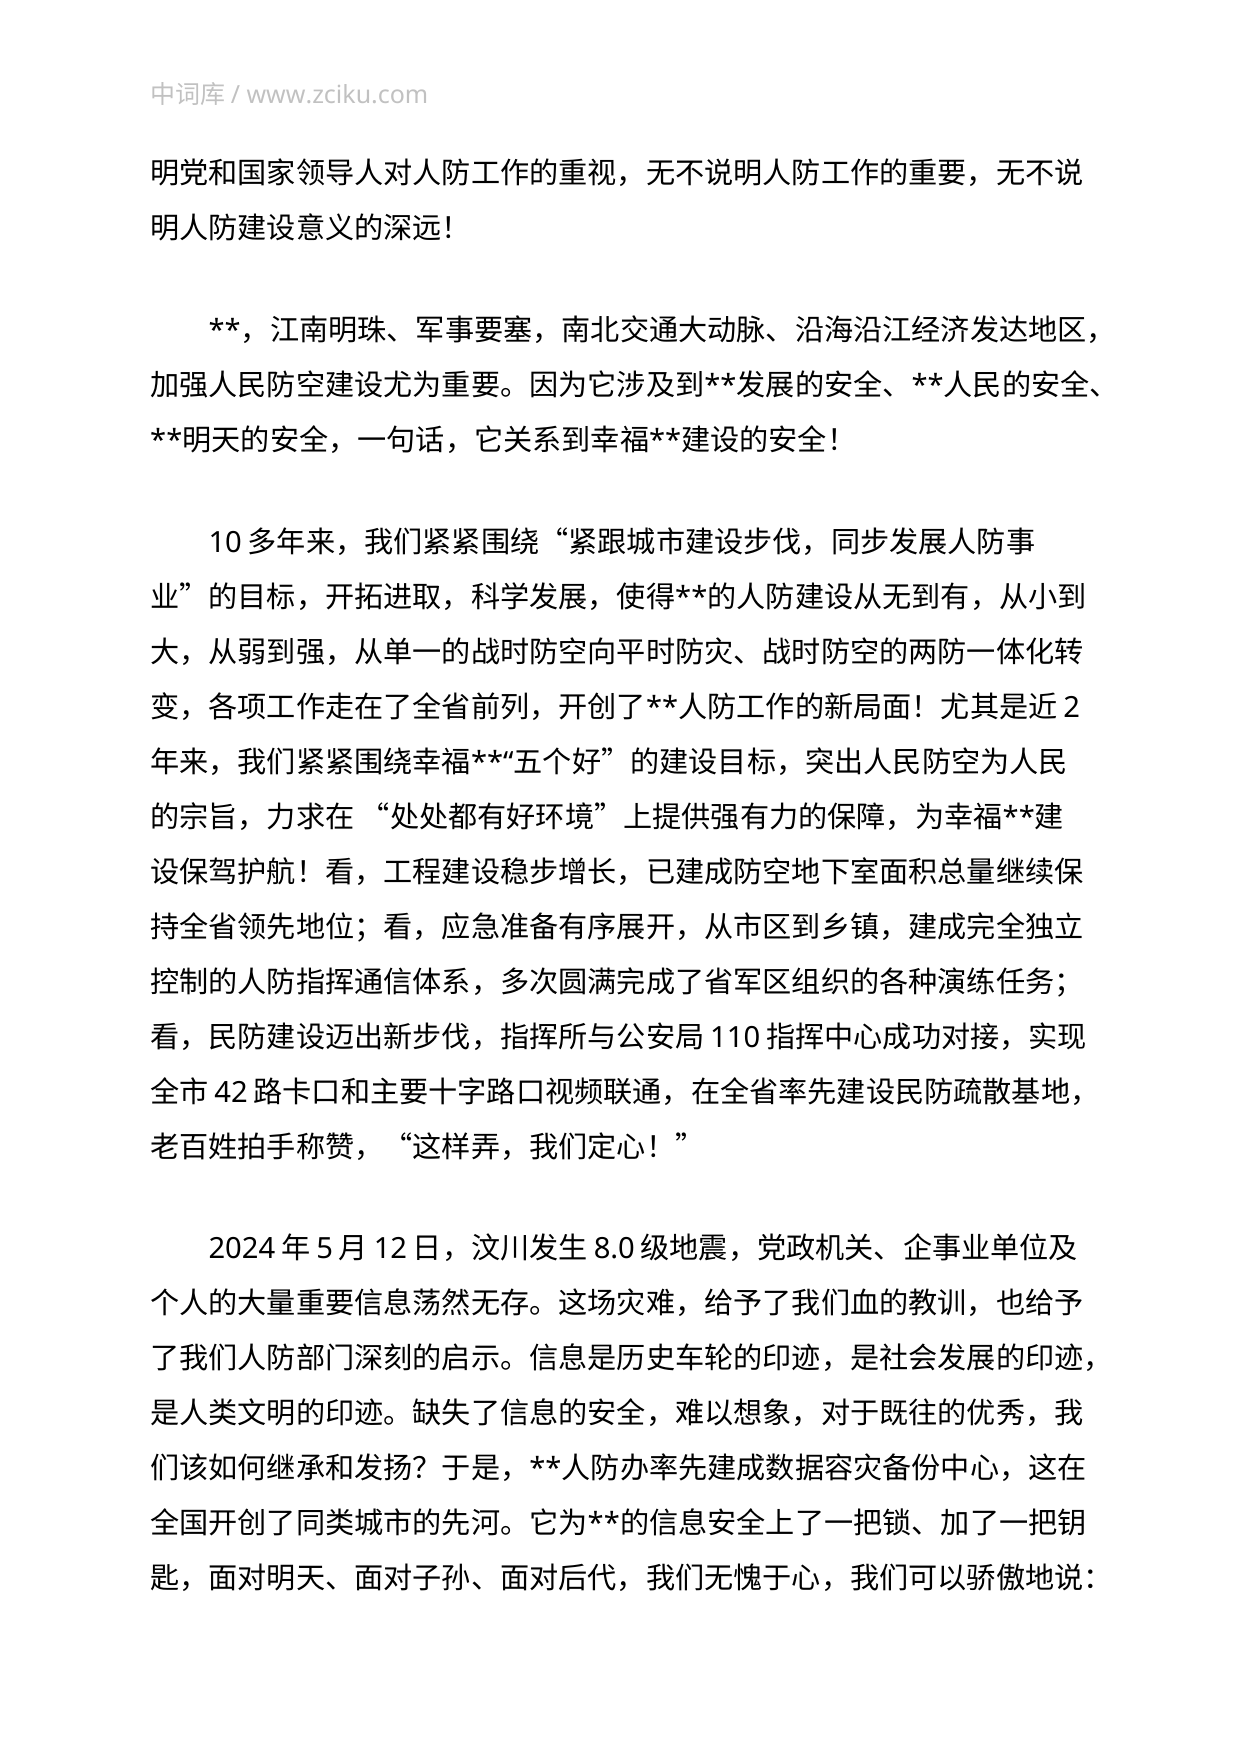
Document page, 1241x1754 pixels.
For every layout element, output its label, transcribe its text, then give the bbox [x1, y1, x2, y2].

text **，江南明珠、军事要塞，南北交通大动脉、沿海沿江经济发达地区，加强人民防空建设尤为重要。因为它涉及到**发展的安全、**人民的安全、**明天的安全，一句话，它关系到幸福**建设的安全！ [150, 307, 1090, 459]
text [150, 1225, 1090, 1597]
text 10多年来，我们紧紧围绕“紧跟城市建设步伐，同步发展人防事业”的目标，开拓进取，科学发展，使得**的人防建设从无到有，从小到大，从弱到强，从单一的战时防空向平时防灾、战时防空的两防一体化转变，各项工作走在了全省前列，开创了**人防工作的新局面！尤其是近2年来，我们紧紧围绕幸福**“五个好”的建设目标，突出人民防空为人民的宗旨，力求在 “处处都有好环境”上提供强有力的保障，为幸福**建设保驾护航！看，工程建设稳步增长，已建成防空地下室面积总量继续保持全省领先地位；看，应急准备有序展开，从市区到乡镇，建成完全独立控制的人防指挥通信体系，多次圆满完成了省军区组织的各种演练任务；看，民防建设迈出新步伐，指挥所与公安局110指挥中心成功对接，实现全市42路卡口和主要十字路口视频联通，在全省率先建设民防疏散基地，老百姓拍手称赞，“这样弄，我们定心！” [150, 519, 1090, 1166]
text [150, 150, 1090, 247]
